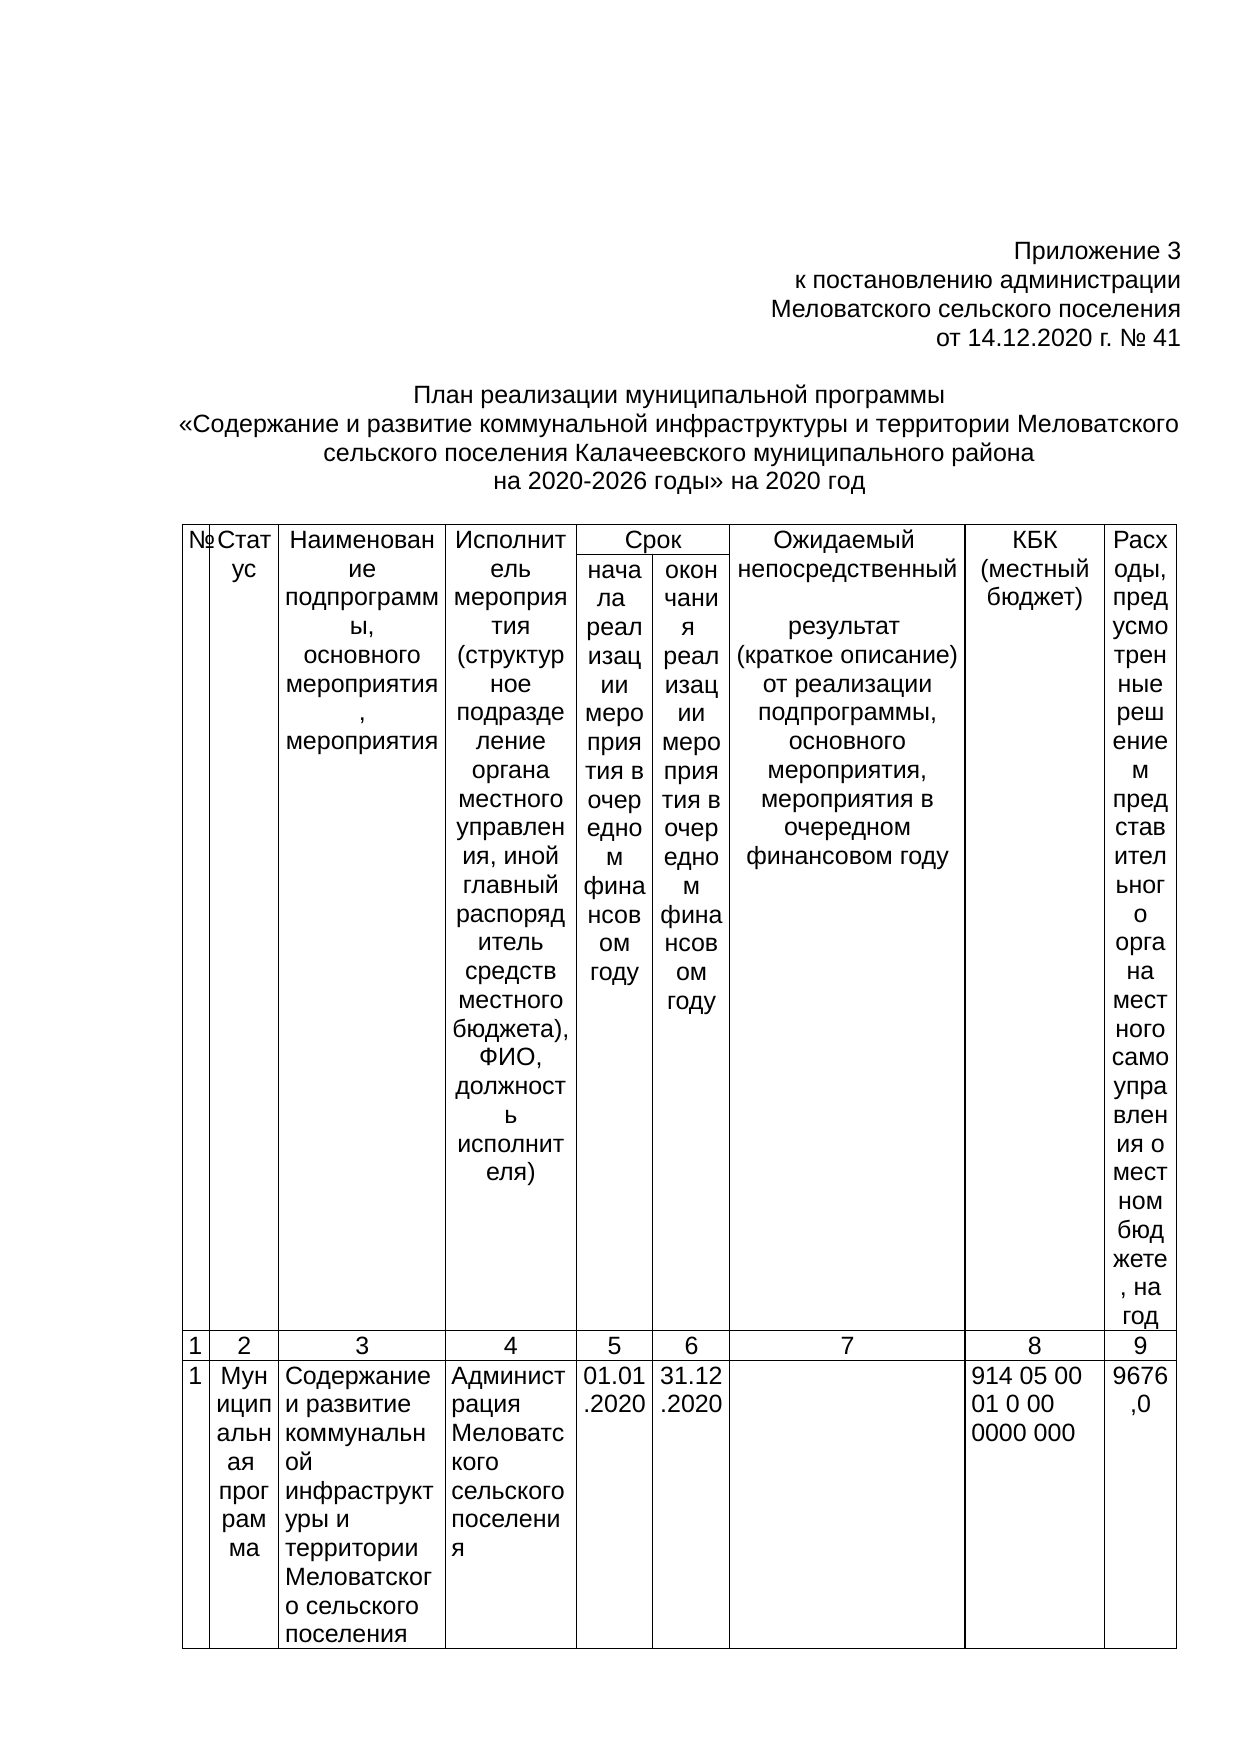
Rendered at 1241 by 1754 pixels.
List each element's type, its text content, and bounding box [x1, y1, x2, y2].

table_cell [279, 1361, 445, 1648]
table_cell 1 [183, 1361, 209, 1648]
table_cell окончания реализации мероприятия в очередном финансовом году [653, 555, 729, 1330]
text Приложение 3 [177, 236, 1181, 265]
table_cell 1 [183, 1331, 209, 1359]
table_header Срок [577, 525, 729, 553]
table_cell 6 [653, 1331, 729, 1359]
text к постановлению администрации [177, 265, 1181, 294]
table_header № [183, 525, 209, 1330]
table_cell 9676,0 [1105, 1361, 1176, 1648]
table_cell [210, 1361, 278, 1648]
table_cell 3 [279, 1331, 445, 1359]
text «Содержание и развитие коммунальной инфраструктуры и территории Меловатского сельского поселения Калачеевского муниципального района [177, 409, 1181, 466]
table_cell 7 [730, 1331, 964, 1359]
text от 14.12.2020 г. № 41 [177, 322, 1181, 351]
table_header Ожидаемый непосредственный результат (краткое описание) от реализации подпрограммы, основного мероприятия, мероприятия в очередном финансовом году [730, 525, 964, 1330]
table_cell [966, 1361, 1104, 1648]
table_cell 4 [446, 1331, 576, 1359]
table_cell 8 [966, 1331, 1104, 1359]
table_header Наименование подпрограммы, основного мероприятия, мероприятия [279, 525, 445, 1330]
table_header КБК (местный бюджет) [966, 525, 1104, 1330]
table_cell начала реализации мероприятия в очередном финансовом году [577, 555, 652, 1330]
text на 2020-2026 годы» на 2020 год [177, 466, 1181, 495]
table_cell 01.01.2020 [577, 1361, 652, 1648]
table_cell 9 [1105, 1331, 1176, 1359]
table_cell 31.12.2020 [653, 1361, 729, 1648]
table_header Исполнитель мероприятия (структурное подразделение органа местного управления, иной главный распорядитель средств местного бюджета), ФИО, должность исполнителя) [446, 525, 576, 1330]
table_header Расходы, предусмотренные решением представительного органа местного самоуправления о местном бюджете, на год [1105, 525, 1176, 1330]
table_cell [730, 1361, 964, 1648]
text План реализации муниципальной программы [177, 380, 1181, 409]
table_cell 5 [577, 1331, 652, 1359]
table_cell 2 [210, 1331, 278, 1359]
table_header Статус [210, 525, 278, 1330]
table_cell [446, 1361, 576, 1648]
text Меловатского сельского поселения [177, 294, 1181, 322]
